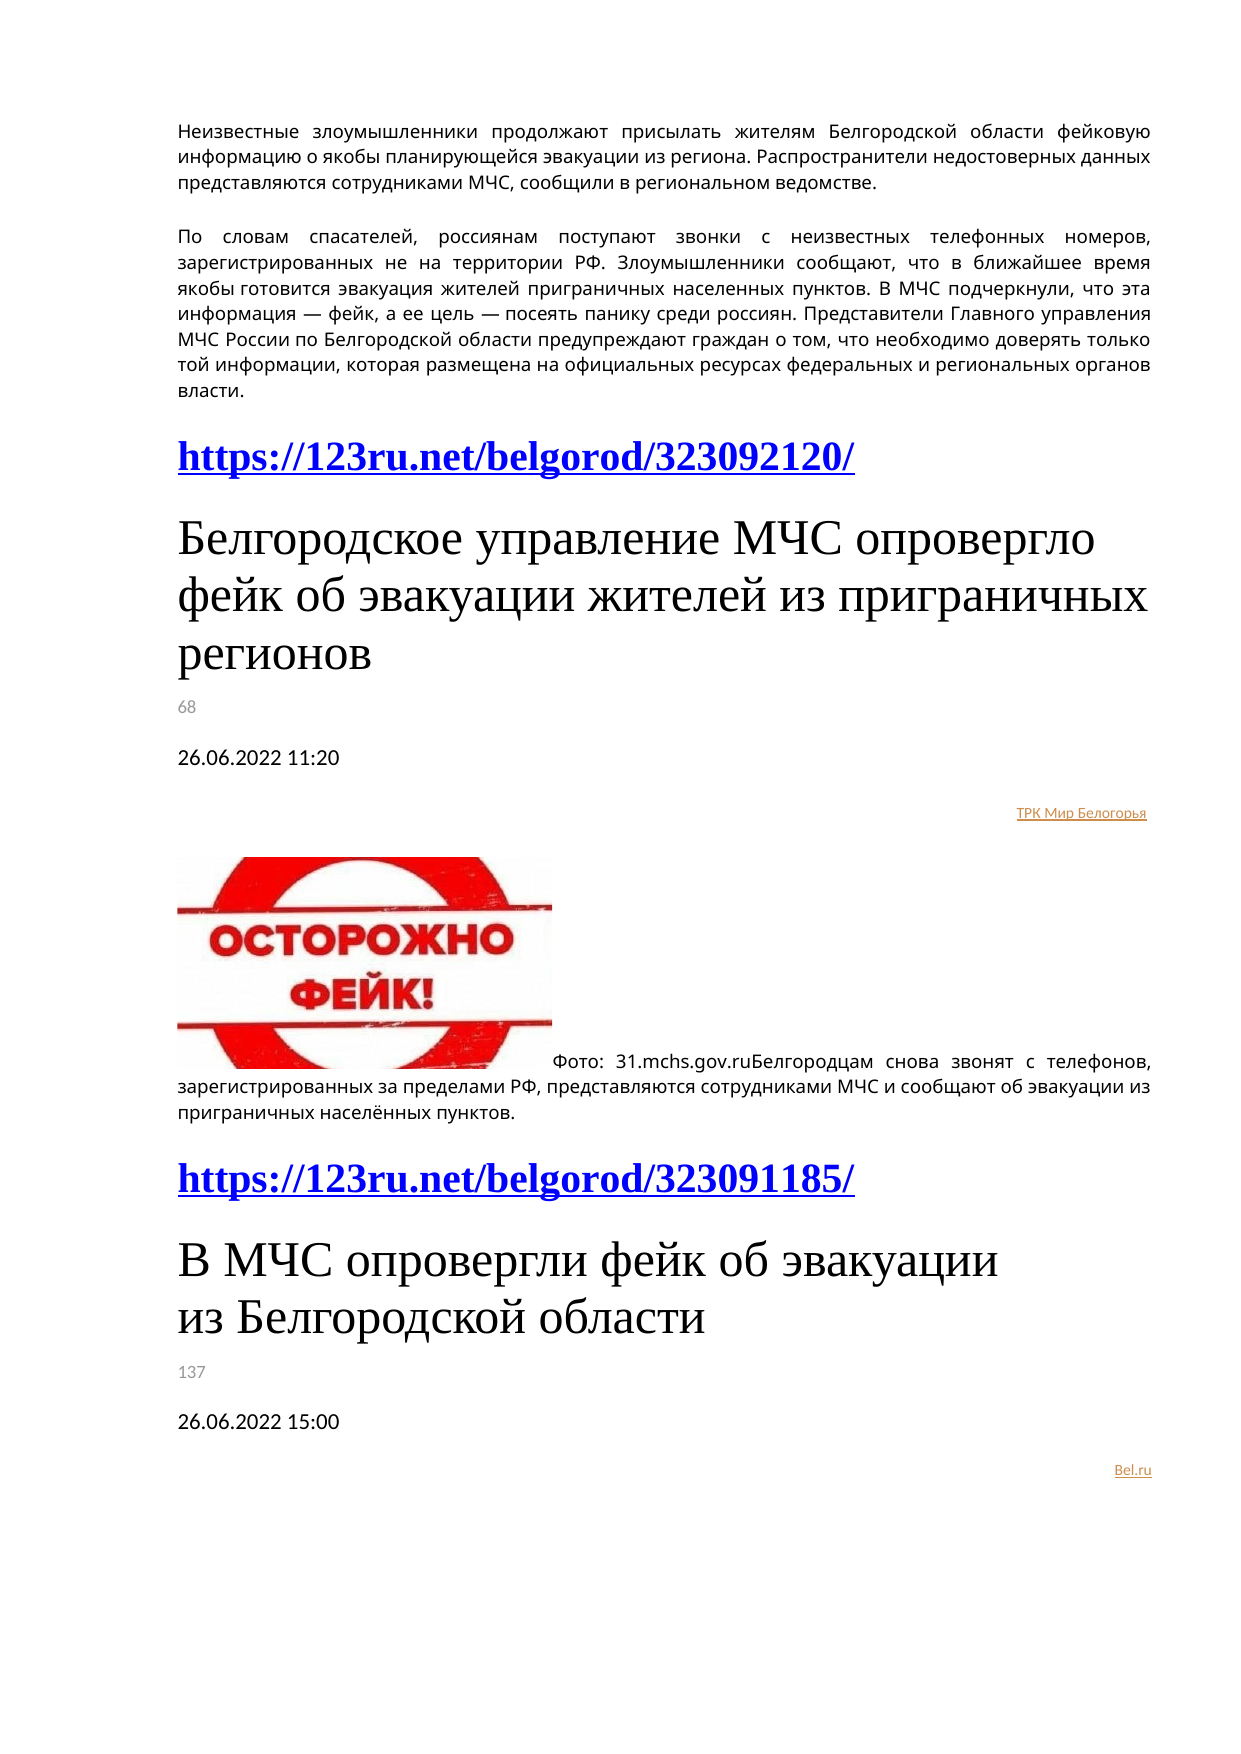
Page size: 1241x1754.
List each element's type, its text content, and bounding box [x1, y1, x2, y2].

picture [177, 857, 553, 1069]
text https://123ru.net/belgorod/323091185/ [177, 1154, 1152, 1202]
text 68 [177, 696, 1152, 719]
text По словам спасателей, россиянам поступают звонки с неизвестных телефонных номеров, зарегистрированных не на территории РФ. Злоумышленники сообщают, что в ближайшее время якобы готовится эвакуация жителей приграничных населенных пунктов. В МЧС подчеркнули, что эта информация — фейк, а ее цель — посеять панику среди россиян. Представители Главного управления МЧС России по Белгородской области предупреждают граждан о том, что необходимо доверять только той информации, которая размещена на официальных ресурсах федеральных и региональных органов власти. [177, 224, 1152, 402]
text 26.06.2022 15:00 [177, 1407, 1152, 1436]
text 137 [177, 1360, 1152, 1383]
subtitle В МЧС опровергли фейк об эвакуации из Белгородской области [177, 1230, 1152, 1345]
text 26.06.2022 11:20 [177, 743, 1152, 771]
text Bel.ru [177, 1461, 1152, 1479]
subtitle Белгородское управление МЧС опровергло фейк об эвакуации жителей из приграничных регионов [177, 508, 1152, 680]
text https://123ru.net/belgorod/323092120/ [177, 432, 1152, 479]
text ТРК Мир Белогорья [177, 796, 1152, 824]
